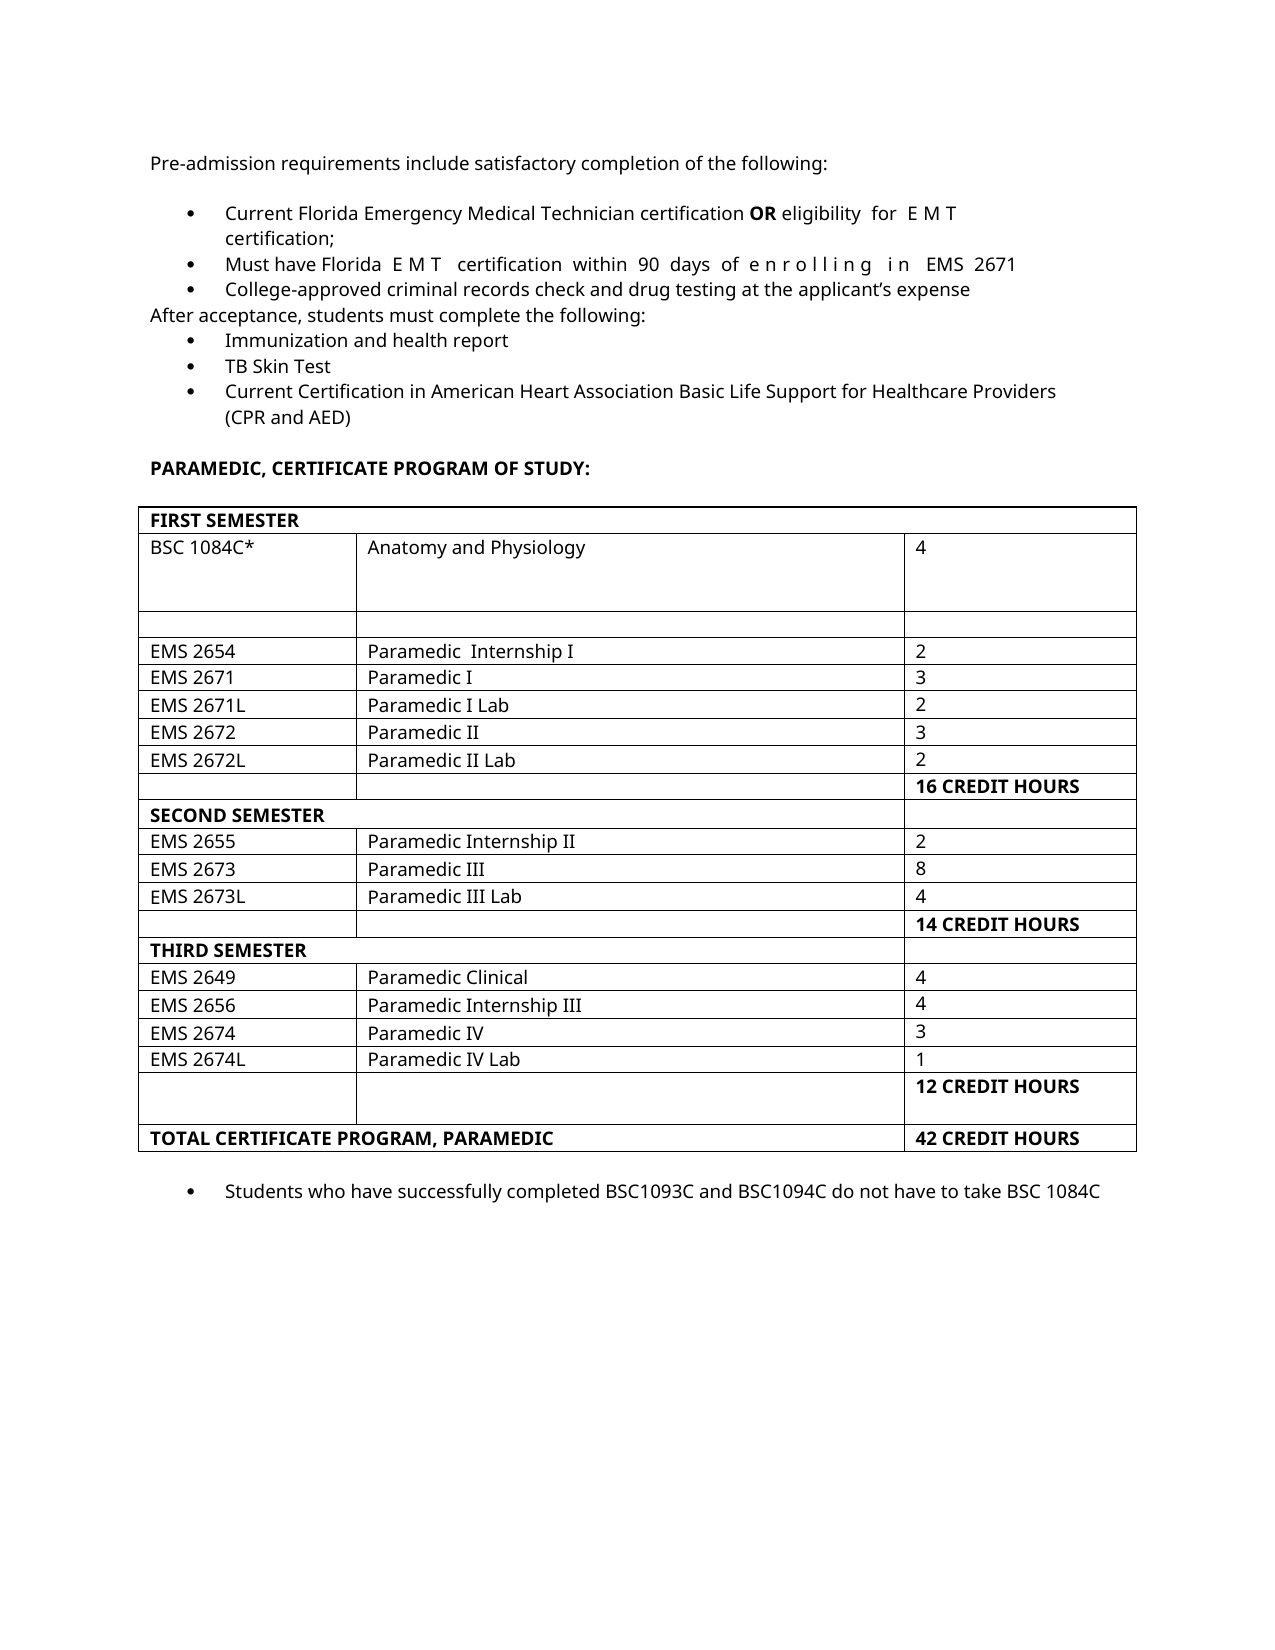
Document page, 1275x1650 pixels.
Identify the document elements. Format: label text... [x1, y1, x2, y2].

list TB Skin Test [187, 353, 1095, 379]
text Pre-admission requirements include satisfactory completion of the following: [150, 150, 1125, 176]
table_cell EMS 2654 [139, 638, 356, 664]
table_cell [139, 911, 356, 937]
table_cell [905, 612, 1136, 637]
table_cell Paramedic I Lab [357, 691, 904, 718]
table_cell [139, 1073, 356, 1124]
table_cell 4 [905, 534, 1136, 611]
table_cell [357, 612, 904, 637]
list Students who have successfully completed BSC1093C and BSC1094C do not have to take BSC 1084C [187, 1179, 1125, 1204]
table_cell EMS 2671L [139, 691, 356, 718]
table_cell Paramedic III [357, 855, 904, 882]
list Current Florida Emergency Medical Technician certification OR eligibility for EMT certification; [187, 200, 1069, 251]
table_cell 4 [905, 964, 1136, 990]
table_cell Paramedic I [357, 665, 904, 690]
table_cell EMS 2672 [139, 719, 356, 745]
table_header FIRST SEMESTER [139, 508, 1136, 533]
table_cell [357, 1073, 904, 1124]
table_cell Anatomy and Physiology [357, 534, 904, 611]
text After acceptance, students must complete the following: [150, 302, 1095, 328]
table_cell Paramedic Clinical [357, 964, 904, 990]
table_cell 3 [905, 719, 1136, 745]
table_cell [357, 911, 904, 937]
list PARAMEDIC, CERTIFICATE PROGRAM OF STUDY: [150, 455, 1095, 481]
table_cell EMS 2674 [139, 1019, 356, 1046]
table_cell BSC 1084C* [139, 534, 356, 611]
table_cell EMS 2674L [139, 1047, 356, 1072]
table_cell EMS 2649 [139, 964, 356, 990]
table_cell 2 [905, 829, 1136, 854]
table_cell EMS 2671 [139, 665, 356, 690]
table_cell 12 CREDIT HOURS [905, 1073, 1136, 1124]
table_cell Paramedic Internship II [357, 829, 904, 854]
table_cell EMS 2672L [139, 746, 356, 773]
table_cell [905, 938, 1136, 963]
table_cell TOTAL CERTIFICATE PROGRAM, PARAMEDIC [139, 1125, 904, 1151]
table_cell 3 [905, 1019, 1136, 1046]
list Immunization and health report [187, 328, 1095, 353]
list Must have Florida EMT certification within 90 days of enrolling in EMS 2671 [187, 251, 1069, 277]
table_cell EMS 2673 [139, 855, 356, 882]
table_cell Paramedic Internship I [357, 638, 904, 664]
table_cell Paramedic IV Lab [357, 1047, 904, 1072]
table_cell Paramedic II [357, 719, 904, 745]
table_cell EMS 2673L [139, 883, 356, 910]
table_cell 16 CREDIT HOURS [905, 774, 1136, 799]
table_cell THIRD SEMESTER [139, 938, 904, 963]
table_cell 42 CREDIT HOURS [905, 1125, 1136, 1151]
table_cell 4 [905, 991, 1136, 1018]
table_cell Paramedic II Lab [357, 746, 904, 773]
table_cell [139, 774, 356, 799]
table_cell [357, 774, 904, 799]
table_cell Paramedic Internship III [357, 991, 904, 1018]
table_cell Paramedic III Lab [357, 883, 904, 910]
table_cell 2 [905, 691, 1136, 718]
list College-approved criminal records check and drug testing at the applicant’s expense [187, 277, 1069, 302]
table_cell EMS 2655 [139, 829, 356, 854]
table_cell Paramedic IV [357, 1019, 904, 1046]
table_cell 2 [905, 746, 1136, 773]
table_cell 14 CREDIT HOURS [905, 911, 1136, 937]
table_cell SECOND SEMESTER [139, 800, 904, 827]
table_cell [139, 612, 356, 637]
table_cell EMS 2656 [139, 991, 356, 1018]
table_cell [905, 800, 1136, 827]
table_cell 3 [905, 665, 1136, 690]
list Current Certification in American Heart Association Basic Life Support for Healthcare Providers (CPR and AED) [187, 379, 1095, 430]
table_cell 2 [905, 638, 1136, 664]
table_cell 4 [905, 883, 1136, 910]
table_cell 8 [905, 855, 1136, 882]
table_cell 1 [905, 1047, 1136, 1072]
